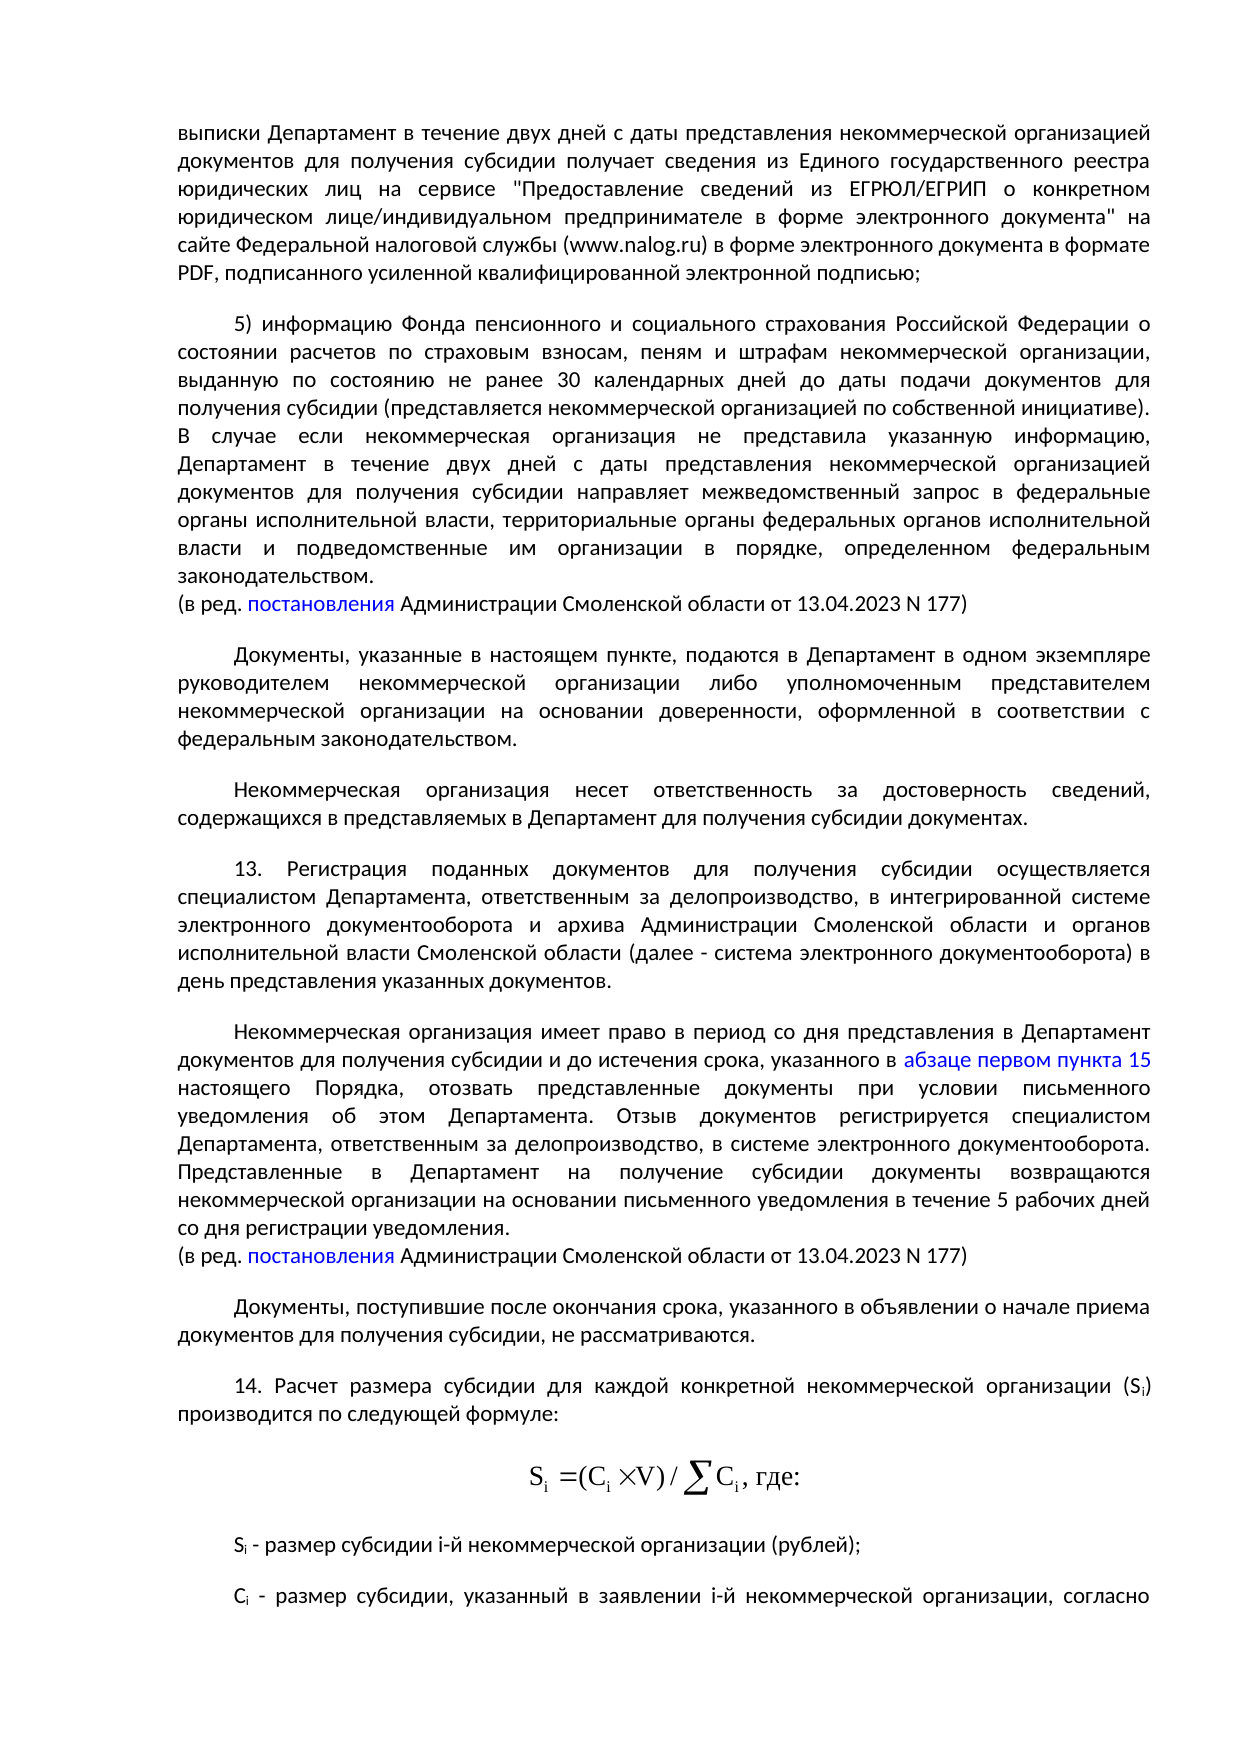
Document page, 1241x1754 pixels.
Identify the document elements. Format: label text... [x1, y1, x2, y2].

text Некоммерческая организация несет ответственность за достоверность сведений, содержащихся в представляемых в Департамент для получения субсидии документах. [177, 775, 1152, 831]
text Документы, указанные в настоящем пункте, подаются в Департамент в одном экземпляре руководителем некоммерческой организации либо уполномоченным представителем некоммерческой организации на основании доверенности, оформленной в соответствии с федеральным законодательством. [177, 640, 1152, 752]
text 5) информацию Фонда пенсионного и социального страхования Российской Федерации о состоянии расчетов по страховым взносам, пеням и штрафам некоммерческой организации, выданную по состоянию не ранее 30 календарных дней до даты подачи документов для получения субсидии (представляется некоммерческой организацией по собственной инициативе). В случае если некоммерческая организация не представила указанную информацию, Департамент в течение двух дней с даты представления некоммерческой организацией документов для получения субсидии направляет межведомственный запрос в федеральные органы исполнительной власти, территориальные органы федеральных органов исполнительной власти и подведомственные им организации в порядке, определенном федеральным законодательством. [177, 309, 1152, 589]
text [177, 118, 1152, 286]
text Документы, поступившие после окончания срока, указанного в объявлении о начале приема документов для получения субсидии, не рассматриваются. [177, 1292, 1152, 1348]
text (в ред. постановления Администрации Смоленской области от 13.04.2023 N 177) [177, 1241, 1152, 1269]
text 14. Расчет размера субсидии для каждой конкретной некоммерческой организации (Si) производится по следующей формуле: [177, 1371, 1152, 1427]
text 13. Регистрация поданных документов для получения субсидии осуществляется специалистом Департамента, ответственным за делопроизводство, в интегрированной системе электронного документооборота и архива Администрации Смоленской области и органов исполнительной власти Смоленской области (далее - система электронного документооборота) в день представления указанных документов. [177, 854, 1152, 994]
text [177, 1581, 1152, 1609]
text Некоммерческая организация имеет право в период со дня представления в Департамент документов для получения субсидии и до истечения срока, указанного в абзаце первом пункта 15 настоящего Порядка, отозвать представленные документы при условии письменного уведомления об этом Департамента. Отзыв документов регистрируется специалистом Департамента, ответственным за делопроизводство, в системе электронного документооборота. Представленные в Департамент на получение субсидии документы возвращаются некоммерческой организации на основании письменного уведомления в течение 5 рабочих дней со дня регистрации уведомления. [177, 1017, 1152, 1241]
text (в ред. постановления Администрации Смоленской области от 13.04.2023 N 177) [177, 589, 1152, 617]
text Si - размер субсидии i-й некоммерческой организации (рублей); [177, 1530, 1152, 1558]
